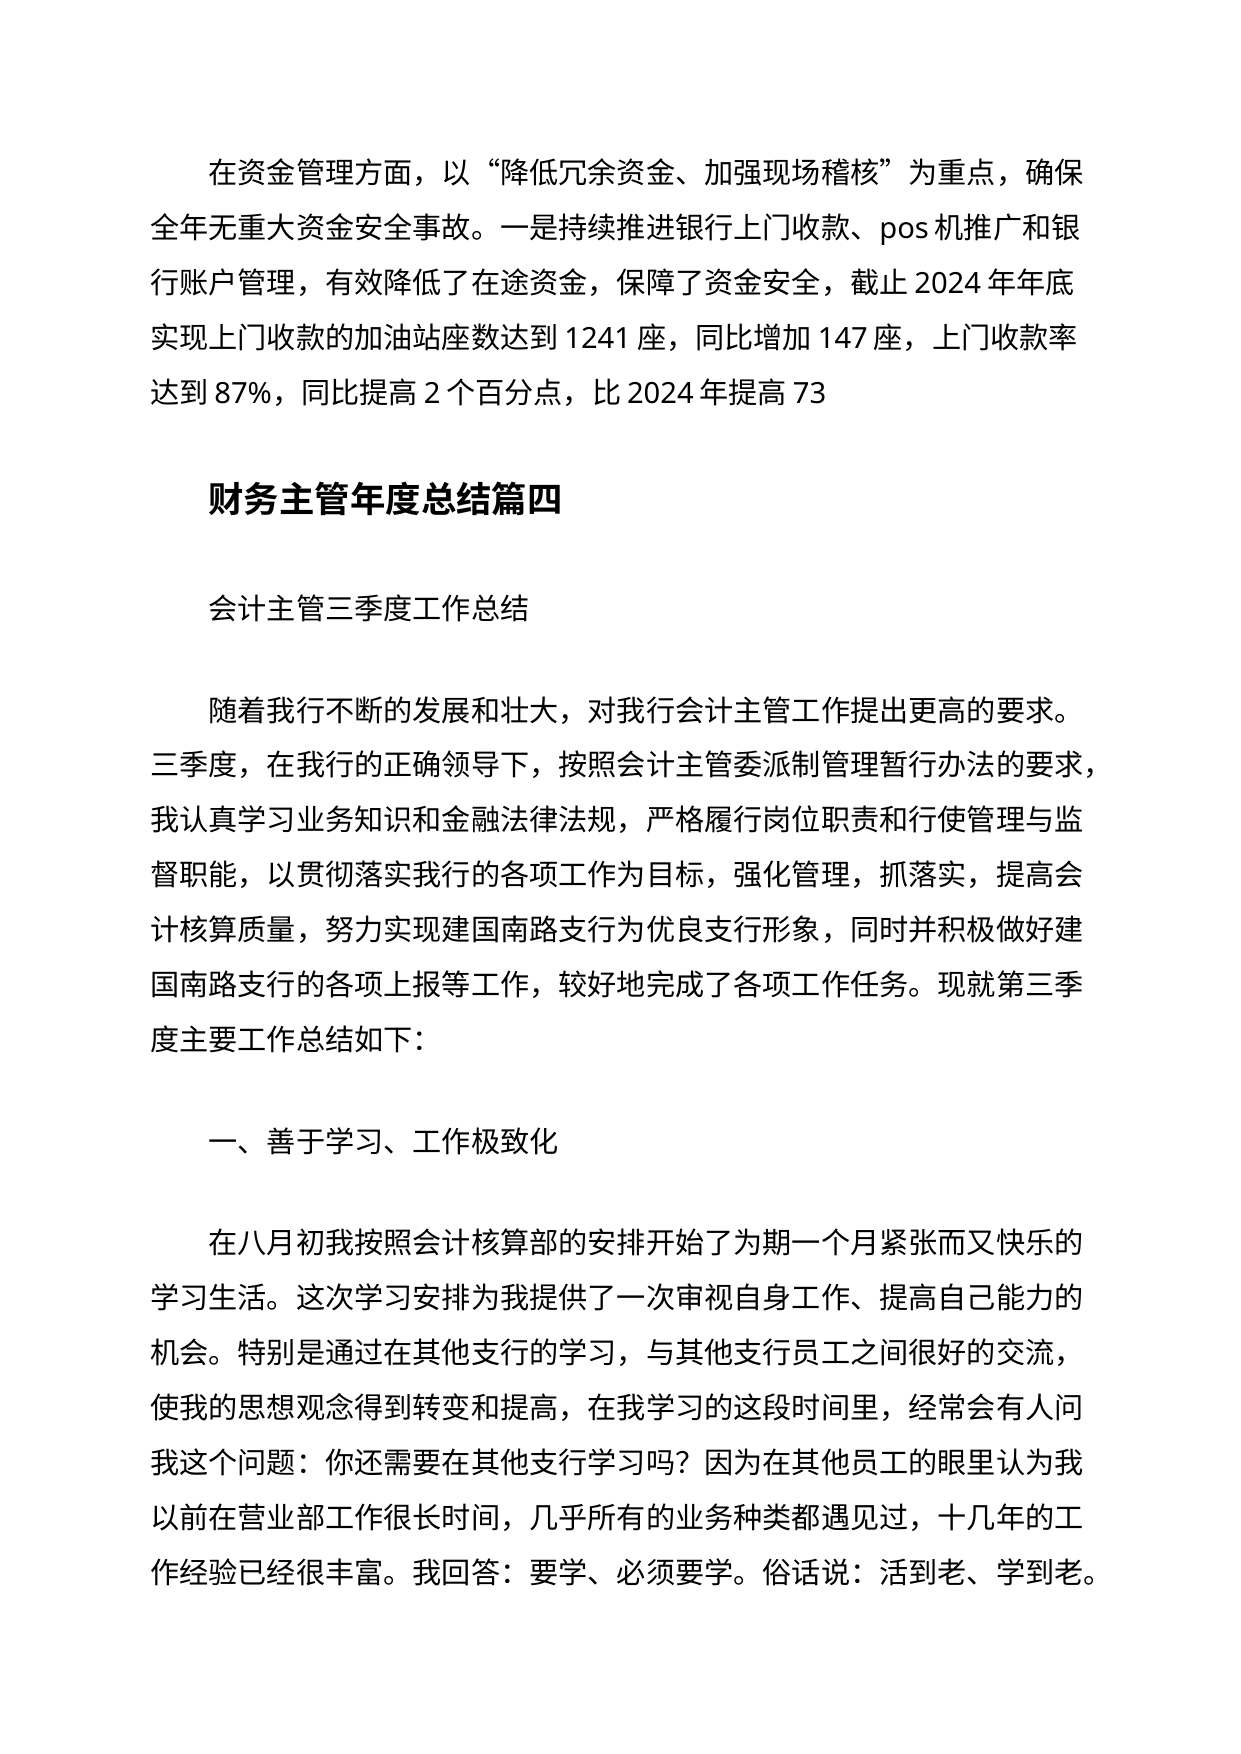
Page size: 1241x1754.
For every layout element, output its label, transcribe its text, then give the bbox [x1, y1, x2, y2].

text 随着我行不断的发展和壮大，对我行会计主管工作提出更高的要求。三季度，在我行的正确领导下，按照会计主管委派制管理暂行办法的要求，我认真学习业务知识和金融法律法规，严格履行岗位职责和行使管理与监督职能，以贯彻落实我行的各项工作为目标，强化管理，抓落实，提高会计核算质量，努力实现建国南路支行为优良支行形象，同时并积极做好建国南路支行的各项上报等工作，较好地完成了各项工作任务。现就第三季度主要工作总结如下： [150, 687, 1090, 1059]
text 财务主管年度总结篇四 [150, 472, 1090, 523]
text 在资金管理方面，以“降低冗余资金、加强现场稽核”为重点，确保全年无重大资金安全事故。一是持续推进银行上门收款、pos机推广和银行账户管理，有效降低了在途资金，保障了资金安全，截止2024年年底实现上门收款的加油站座数达到1241座，同比增加147座，上门收款率达到87%，同比提高2个百分点，比2024年提高73 [150, 150, 1090, 412]
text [150, 1220, 1090, 1592]
text 会计主管三季度工作总结 [150, 585, 1090, 628]
text 一、善于学习、工作极致化 [150, 1118, 1090, 1161]
